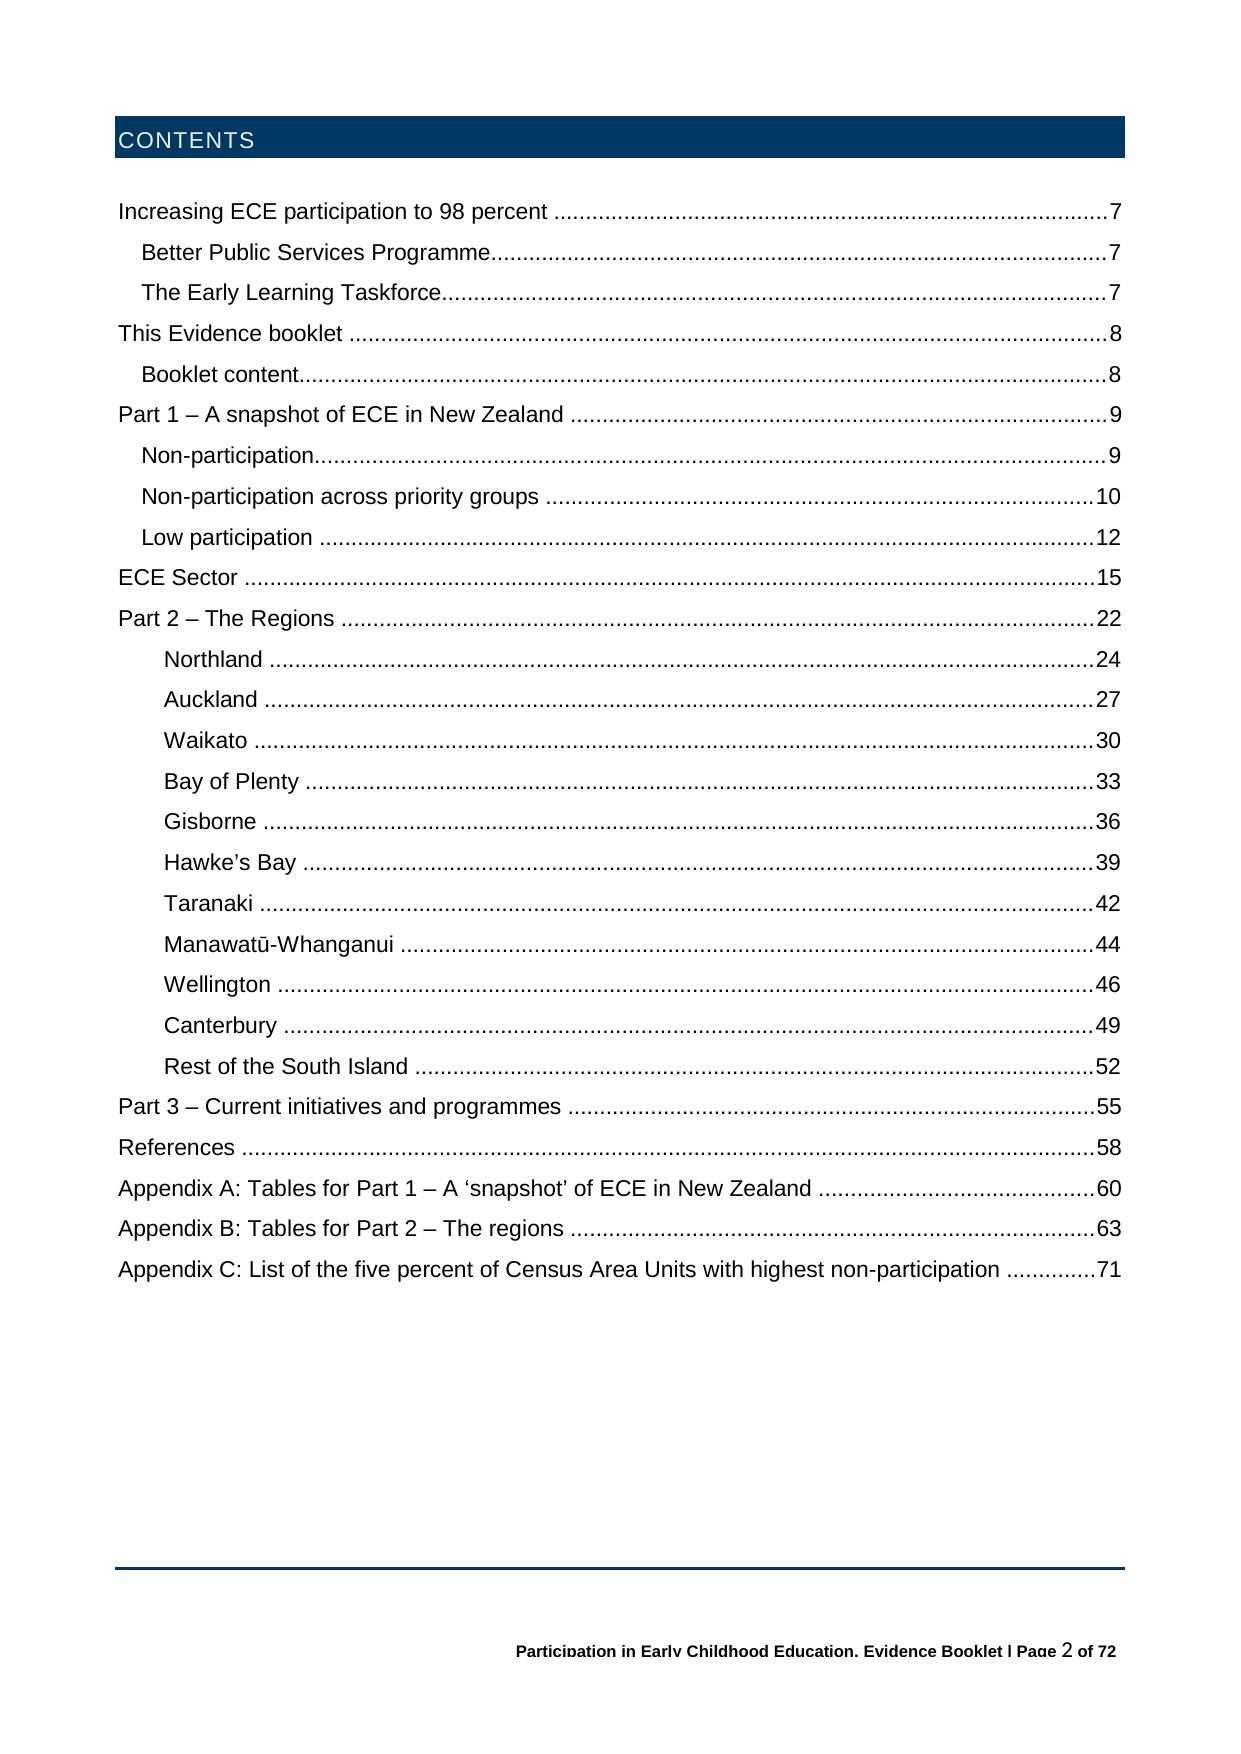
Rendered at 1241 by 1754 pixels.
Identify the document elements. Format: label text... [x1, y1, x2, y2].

text CONTENTS [118, 127, 1134, 153]
